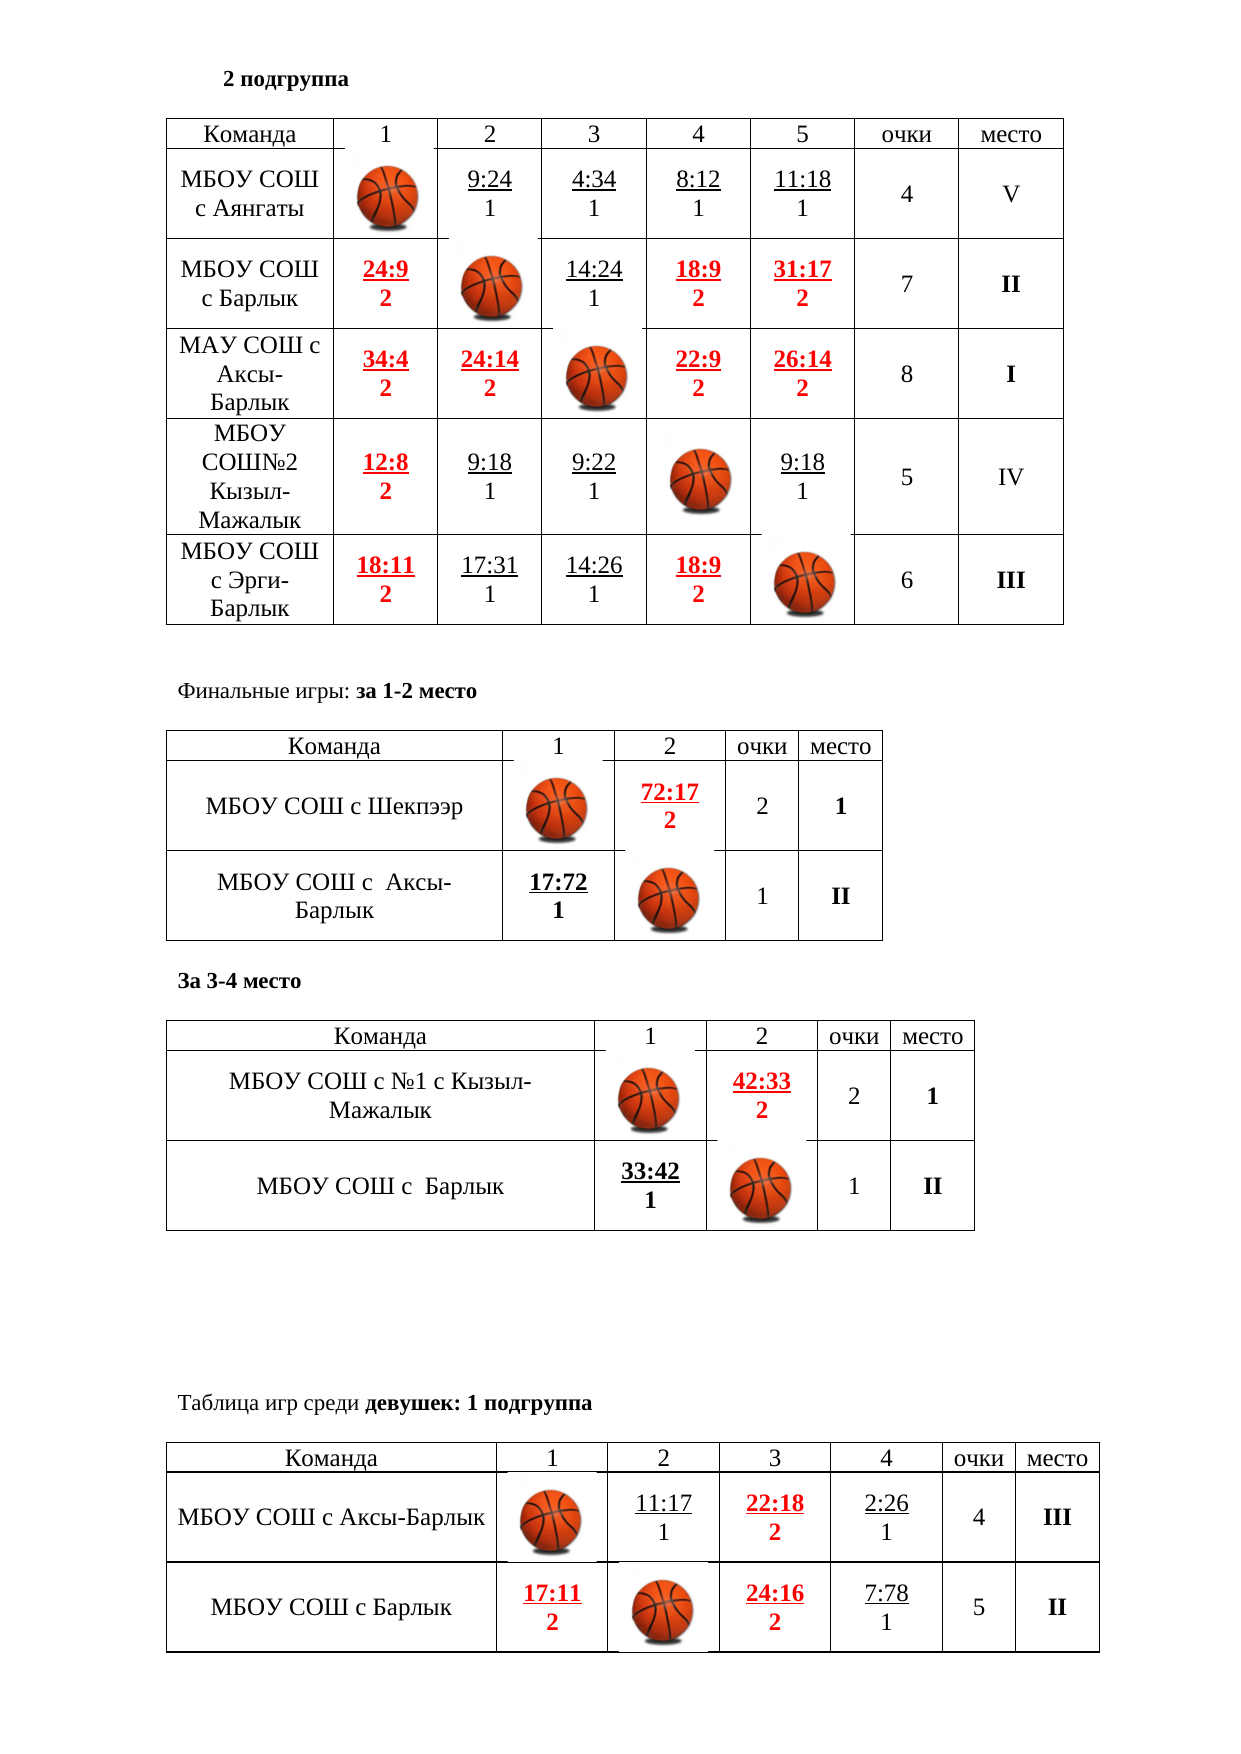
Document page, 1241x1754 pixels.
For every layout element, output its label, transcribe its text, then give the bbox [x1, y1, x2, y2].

table_cell 26:14 2 [751, 329, 854, 417]
table_cell 18:9 2 [647, 239, 750, 327]
table_header Команда [167, 119, 333, 147]
picture [513, 760, 603, 850]
table_header место [799, 731, 882, 760]
table_cell [608, 1563, 619, 1651]
table_cell 2 [726, 761, 798, 850]
table_cell 9:22 1 [542, 419, 646, 533]
table_cell 18:9 2 [647, 535, 750, 623]
table_cell МБОУ СОШ с Аксы-Барлык [167, 851, 502, 940]
table_cell 7 [855, 239, 958, 327]
table_header место [1016, 1443, 1099, 1471]
table_cell 2:26 1 [831, 1473, 942, 1561]
table_cell 1 [891, 1051, 974, 1140]
table_header 4 [831, 1443, 942, 1471]
table_header место [959, 119, 1063, 147]
table_cell 9:18 1 [438, 419, 541, 533]
picture [717, 1140, 807, 1230]
table_cell 31:17 2 [751, 239, 854, 327]
table_cell 17:11 2 [497, 1563, 607, 1651]
picture [657, 431, 747, 521]
table_header 1 [503, 731, 614, 760]
table_cell 14:24 1 [542, 239, 646, 327]
table_cell [807, 1141, 817, 1230]
table_header 1 [334, 119, 437, 147]
table_header очки [726, 731, 798, 760]
table_header 5 [751, 119, 854, 147]
picture [507, 1472, 597, 1562]
table_cell 22:18 2 [720, 1473, 830, 1561]
picture [761, 534, 851, 624]
table_header 3 [720, 1443, 830, 1471]
table_cell МАУ СОШ с Аксы-Барлык [167, 329, 333, 417]
table_header 2 [615, 731, 725, 760]
table_cell [497, 1473, 507, 1561]
table_cell 4 [855, 149, 958, 237]
table_cell МБОУ СОШ с Аянгаты [167, 149, 333, 237]
table_cell 6 [855, 535, 958, 623]
table_cell [647, 419, 750, 533]
table_header 2 [438, 119, 541, 147]
table_cell IV [959, 419, 1063, 533]
table_cell 17:72 1 [503, 851, 614, 940]
table_cell II [959, 239, 1063, 327]
table_cell [597, 1473, 607, 1561]
table_cell [603, 761, 614, 850]
table_cell 1 [799, 761, 882, 850]
table_cell 7:78 1 [831, 1563, 942, 1651]
table_cell 12:8 2 [334, 419, 437, 533]
table_cell [615, 851, 625, 940]
table_cell 24:14 2 [438, 329, 541, 417]
table_cell II [891, 1141, 974, 1230]
text 2 подгруппа [177, 65, 1152, 91]
table_cell [334, 149, 344, 237]
picture [344, 148, 434, 238]
table_cell 9:24 1 [438, 149, 541, 237]
table_header 2 [707, 1021, 817, 1050]
table_cell [751, 535, 761, 623]
table_header 1 [497, 1443, 607, 1471]
table_header очки [943, 1443, 1015, 1471]
table_cell 24:16 2 [720, 1563, 830, 1651]
table_cell 5 [855, 419, 958, 533]
table_cell 1 [818, 1141, 890, 1230]
table_cell 18:11 2 [334, 535, 437, 623]
table_cell 72:17 2 [615, 761, 725, 850]
table_cell 14:26 1 [542, 535, 646, 623]
table_cell 11:18 1 [751, 149, 854, 237]
table_cell III [1016, 1473, 1099, 1561]
table_cell МБОУ СОШ с Эрги-Барлык [167, 535, 333, 623]
table_cell 8 [855, 329, 958, 417]
text Финальные игры: за 1-2 место [177, 677, 1152, 704]
table_cell 2 [818, 1051, 890, 1140]
table_cell 33:42 1 [595, 1141, 706, 1230]
table_header 4 [647, 119, 750, 147]
table_cell [595, 1051, 605, 1140]
table_cell [715, 851, 725, 940]
table_cell 22:9 2 [647, 329, 750, 417]
picture [619, 1562, 709, 1652]
table_cell 4:34 1 [542, 149, 646, 237]
picture [448, 238, 538, 328]
picture [625, 850, 715, 940]
table_cell [503, 761, 513, 850]
picture [605, 1050, 695, 1140]
picture [553, 328, 643, 418]
table_header 3 [542, 119, 646, 147]
text Таблица игр среди девушек: 1 подгруппа [177, 1389, 1152, 1415]
table_cell 8:12 1 [647, 149, 750, 237]
table_cell 4 [943, 1473, 1015, 1561]
table_cell МБОУ СОШ с Барлык [167, 1563, 496, 1651]
table_cell 34:4 2 [334, 329, 437, 417]
table_header очки [818, 1021, 890, 1050]
table_cell 1 [726, 851, 798, 940]
table_cell МБОУ СОШ с Аксы-Барлык [167, 1473, 496, 1561]
text За 3-4 место [177, 967, 1152, 993]
table_cell МБОУ СОШ с №1 с Кызыл-Мажалык [167, 1051, 594, 1140]
table_cell МБОУ СОШ№2 Кызыл-Мажалык [167, 419, 333, 533]
table_header 1 [595, 1021, 706, 1050]
table_cell МБОУ СОШ с Барлык [167, 239, 333, 327]
table_cell 9:18 1 [751, 419, 854, 533]
table_header Команда [167, 1021, 594, 1050]
table_cell [709, 1563, 719, 1651]
table_cell 17:31 1 [438, 535, 541, 623]
table_cell МБОУ СОШ с Шекпээр [167, 761, 502, 850]
table_cell [707, 1141, 717, 1230]
table_cell [542, 329, 553, 417]
table_header очки [855, 119, 958, 147]
table_cell 42:33 2 [707, 1051, 817, 1140]
table_cell III [959, 535, 1063, 623]
table_cell II [799, 851, 882, 940]
table_cell 11:17 1 [608, 1473, 719, 1561]
table_cell V [959, 149, 1063, 237]
table_header Команда [167, 1443, 496, 1471]
table_header место [891, 1021, 974, 1050]
table_header Команда [167, 731, 502, 760]
table_cell [438, 239, 448, 327]
table_cell I [959, 329, 1063, 417]
table_header 2 [608, 1443, 719, 1471]
table_cell МБОУ СОШ с Барлык [167, 1141, 594, 1230]
table_cell 5 [943, 1563, 1015, 1651]
table_cell II [1016, 1563, 1099, 1651]
table_cell [695, 1051, 706, 1140]
table_cell 24:9 2 [334, 239, 437, 327]
